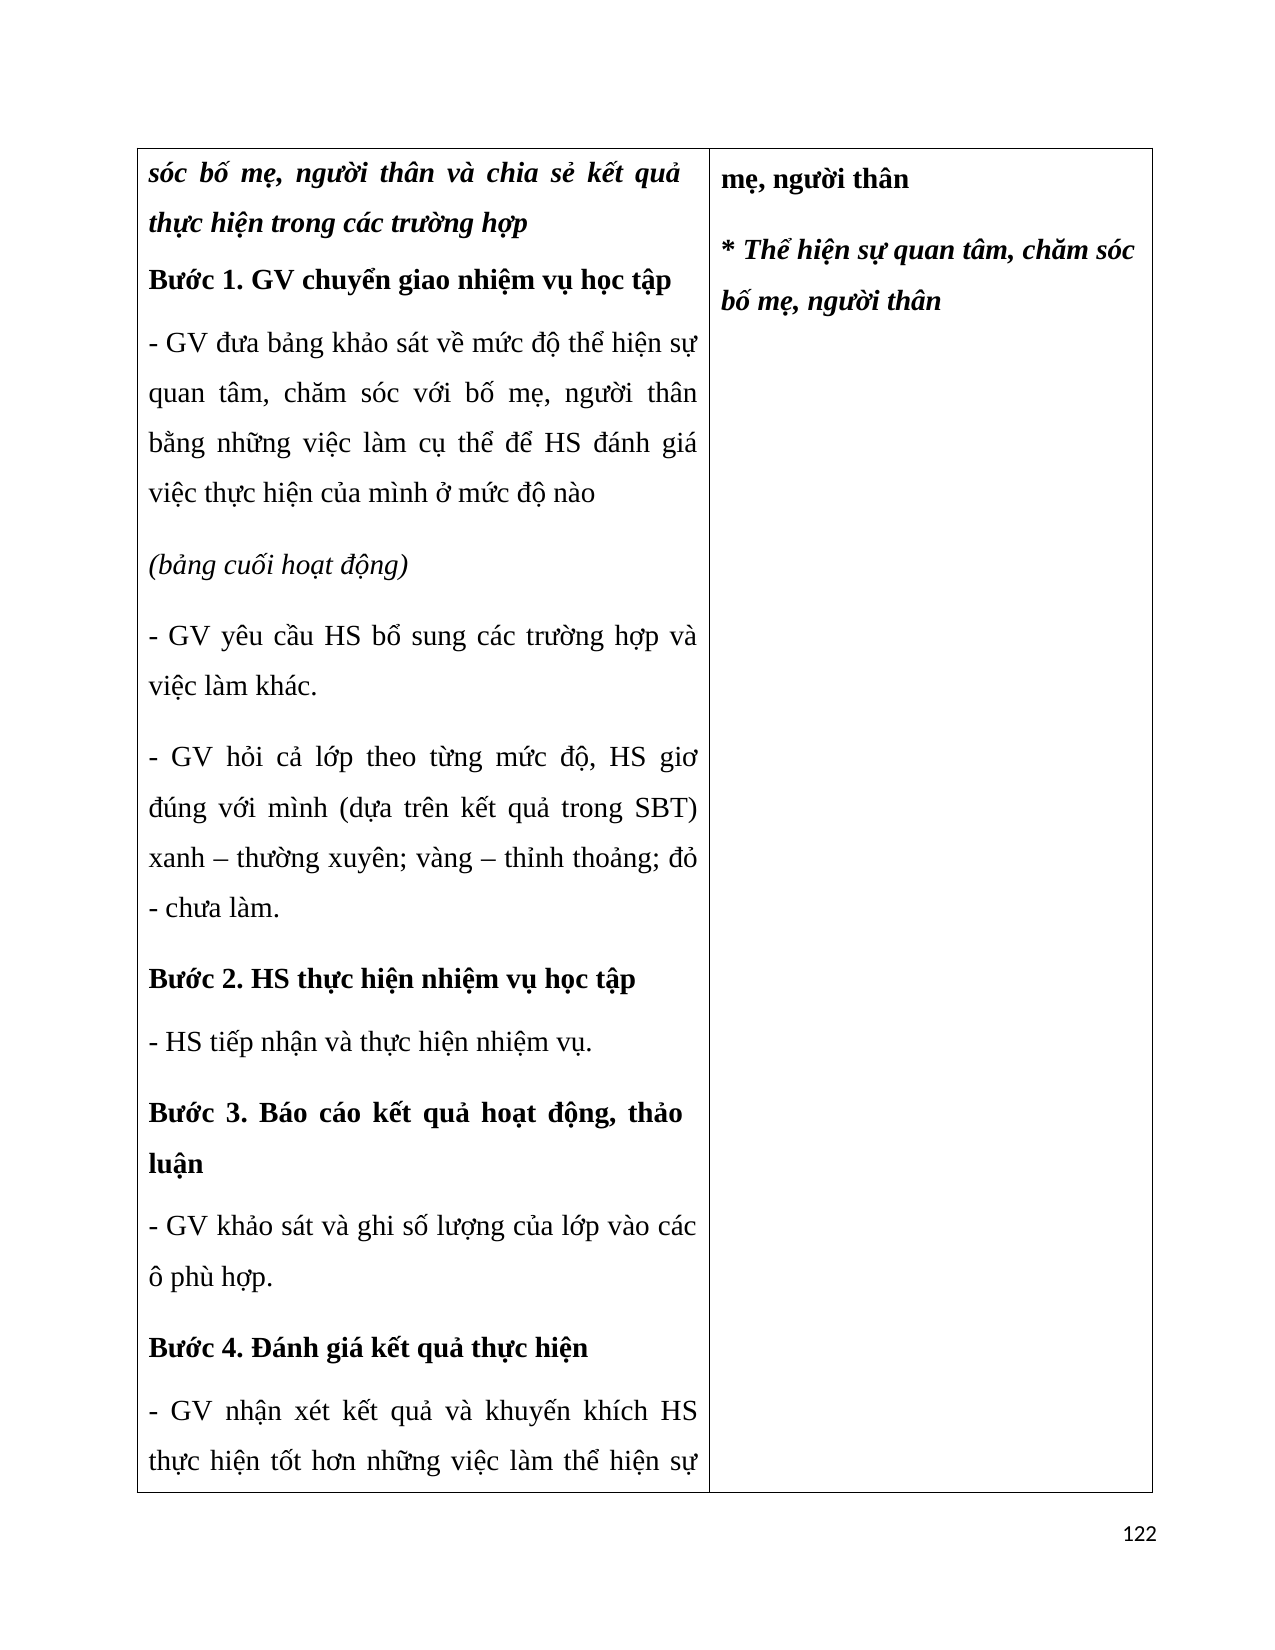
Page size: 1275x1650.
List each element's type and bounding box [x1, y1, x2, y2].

table_cell [138, 149, 709, 1492]
table_cell [710, 149, 1152, 1492]
